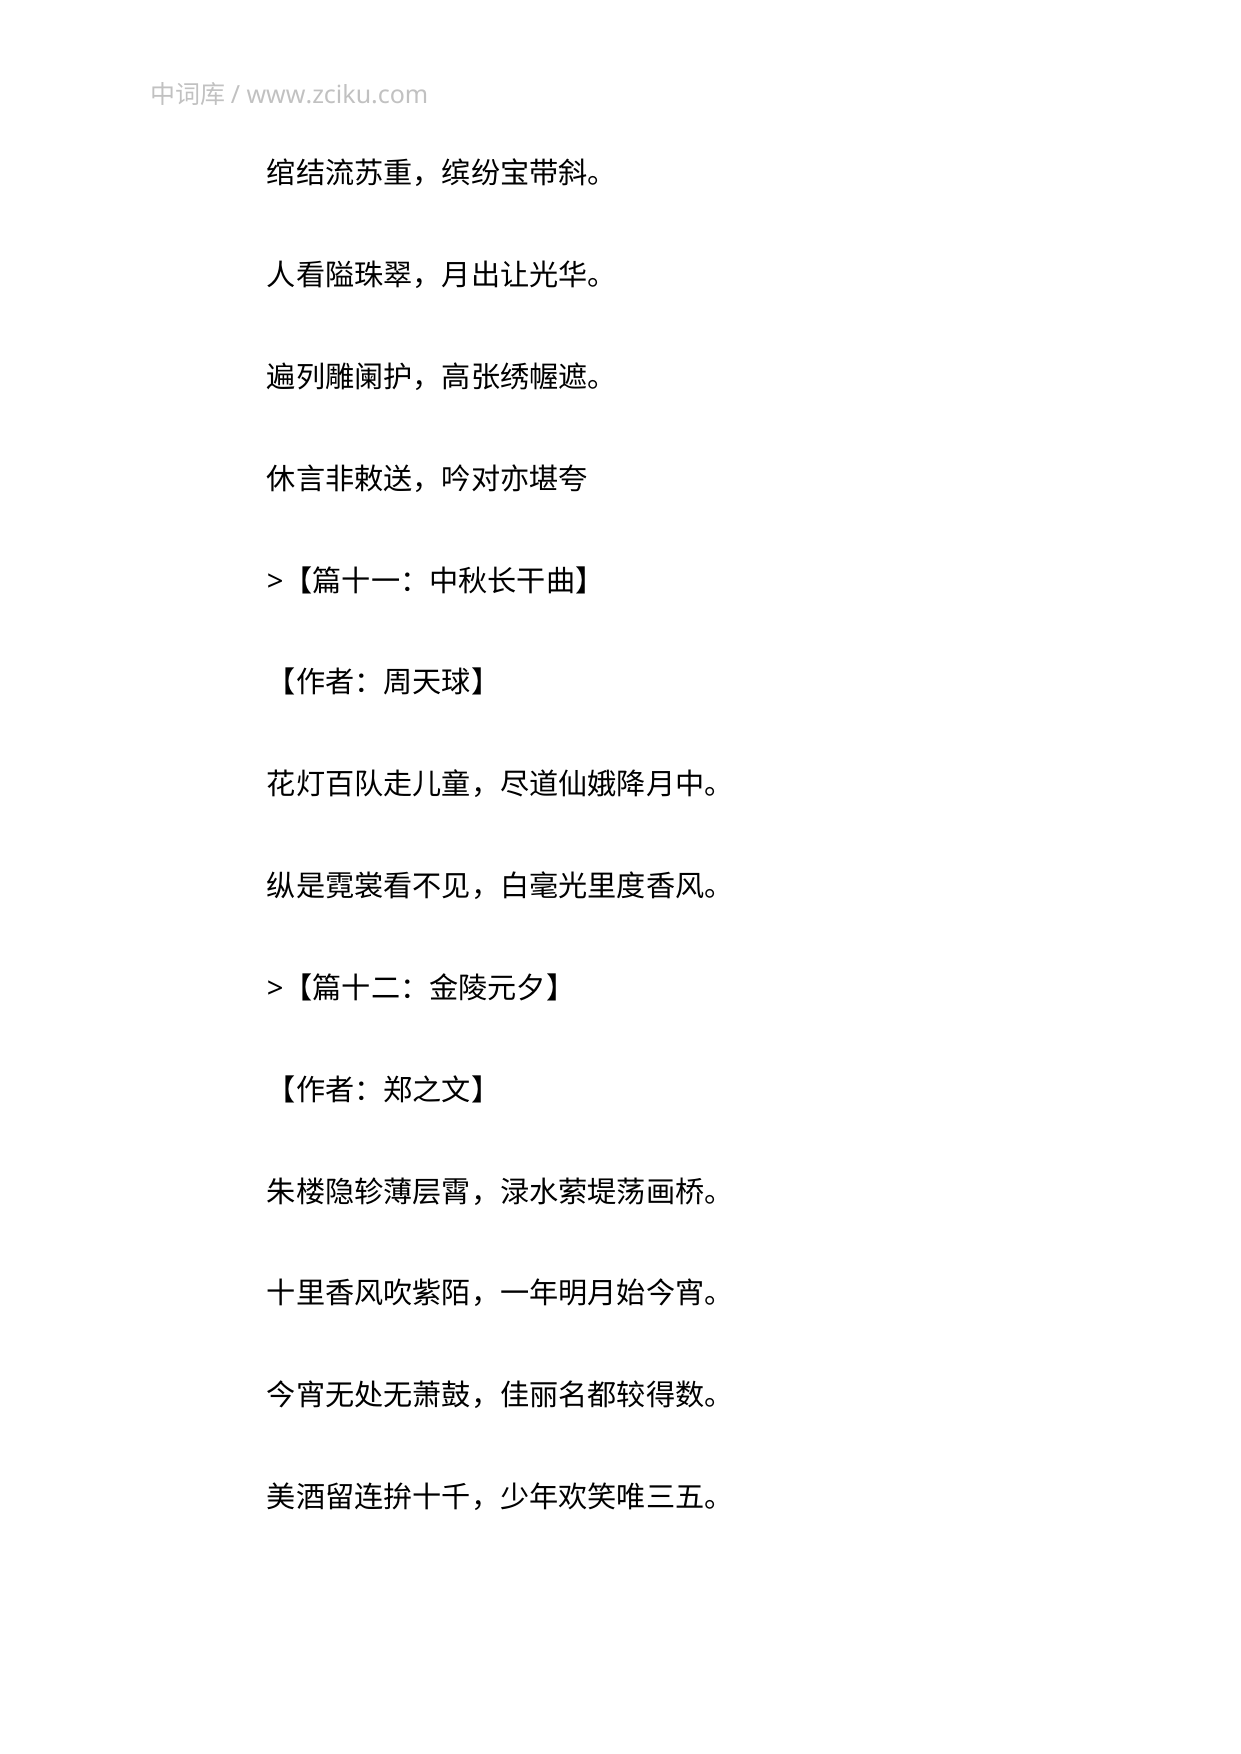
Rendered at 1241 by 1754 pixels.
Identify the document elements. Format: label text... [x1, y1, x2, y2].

text 遍列雕阑护，高张绣幄遮。 [150, 353, 1090, 396]
text 【作者：周天球】 [150, 659, 1090, 701]
text 绾结流苏重，缤纷宝带斜。 [150, 150, 1090, 192]
text 十里香风吹紫陌，一年明月始今宵。 [150, 1270, 1090, 1312]
text 人看隘珠翠，月出让光华。 [150, 252, 1090, 294]
text 纵是霓裳看不见，白毫光里度香风。 [150, 863, 1090, 905]
text 花灯百队走儿童，尽道仙娥降月中。 [150, 761, 1090, 803]
text >【篇十一：中秋长干曲】 [150, 557, 1090, 599]
text 美酒留连拚十千，少年欢笑唯三五。 [150, 1473, 1090, 1516]
text 【作者：郑之文】 [150, 1066, 1090, 1109]
text >【篇十二：金陵元夕】 [150, 964, 1090, 1007]
text 休言非敕送，吟对亦堪夸 [150, 455, 1090, 498]
text 今宵无处无萧鼓，佳丽名都较得数。 [150, 1372, 1090, 1414]
text 朱楼隐轸薄层霄，渌水萦堤荡画桥。 [150, 1168, 1090, 1210]
